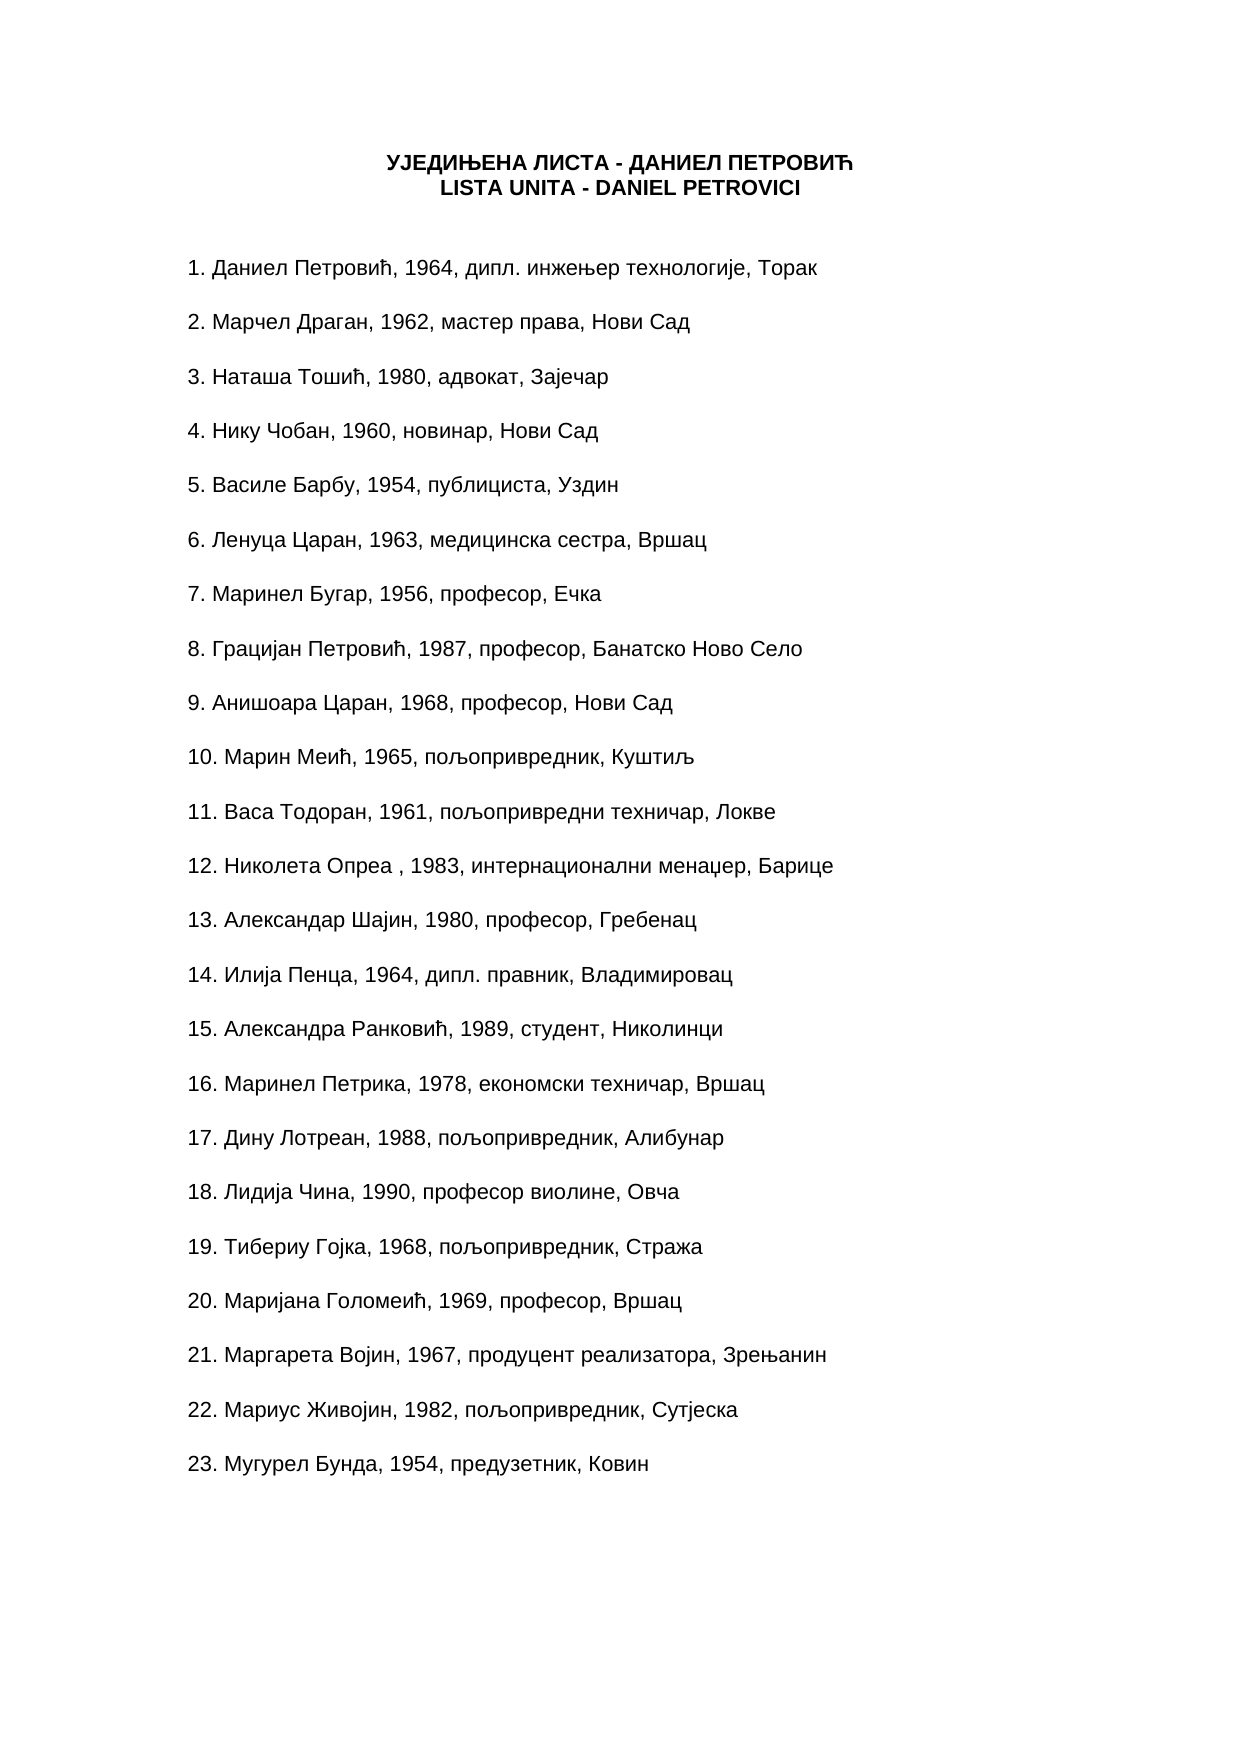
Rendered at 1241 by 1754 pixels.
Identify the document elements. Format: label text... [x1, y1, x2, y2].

text 8. Грацијан Петровић, 1987, професор, Банатско Ново Село [187, 635, 1053, 661]
text 14. Илија Пенца, 1964, дипл. правник, Владимировац [187, 962, 1053, 987]
text 12. Николета Опреа , 1983, интернационални менаџер, Барице [187, 853, 1053, 878]
text 16. Маринел Петрика, 1978, економски техничар, Вршац [187, 1070, 1053, 1096]
text 2. Марчел Драган, 1962, мастер права, Нови Сад [187, 309, 1053, 334]
text 4. Нику Чобан, 1960, новинар, Нови Сад [187, 418, 1053, 443]
text 21. Маргарета Војин, 1967, продуцент реализатора, Зрењанин [187, 1342, 1053, 1367]
text 13. Александар Шајин, 1980, професор, Гребенац [187, 907, 1053, 932]
text 20. Маријана Голомеић, 1969, професор, Вршац [187, 1288, 1053, 1313]
text 9. Анишоара Царан, 1968, професор, Нови Сад [187, 690, 1053, 715]
text 11. Васа Тодоран, 1961, пољопривредни техничар, Локве [187, 798, 1053, 824]
text 6. Ленуца Царан, 1963, медицинска сестра, Вршац [187, 527, 1053, 552]
text 22. Мариус Живојин, 1982, пољопривредник, Сутјеска [187, 1397, 1053, 1422]
text 15. Александра Ранковић, 1989, студент, Николинци [187, 1016, 1053, 1041]
text 7. Маринел Бугар, 1956, професор, Ечка [187, 581, 1053, 606]
text 3. Наташа Тошић, 1980, адвокат, Зајечар [187, 363, 1053, 389]
text 17. Дину Лотреан, 1988, пољопривредник, Алибунар [187, 1125, 1053, 1150]
text 18. Лидија Чина, 1990, професор виолине, Овча [187, 1179, 1053, 1204]
text УЈЕДИЊЕНА ЛИСТА - ДАНИЕЛ ПЕТРОВИЋ LISTA UNITA - DANIEL PETROVICI [187, 150, 1053, 200]
text 23. Мугурел Бунда, 1954, предузетник, Ковин [187, 1451, 1053, 1476]
text 10. Марин Меић, 1965, пољопривредник, Куштиљ [187, 744, 1053, 769]
text 19. Тибериу Гојка, 1968, пољопривредник, Стража [187, 1233, 1053, 1259]
text 5. Василе Барбу, 1954, публициста, Уздин [187, 472, 1053, 497]
text 1. Даниел Петровић, 1964, дипл. инжењер технологије, Торак [187, 229, 1053, 280]
